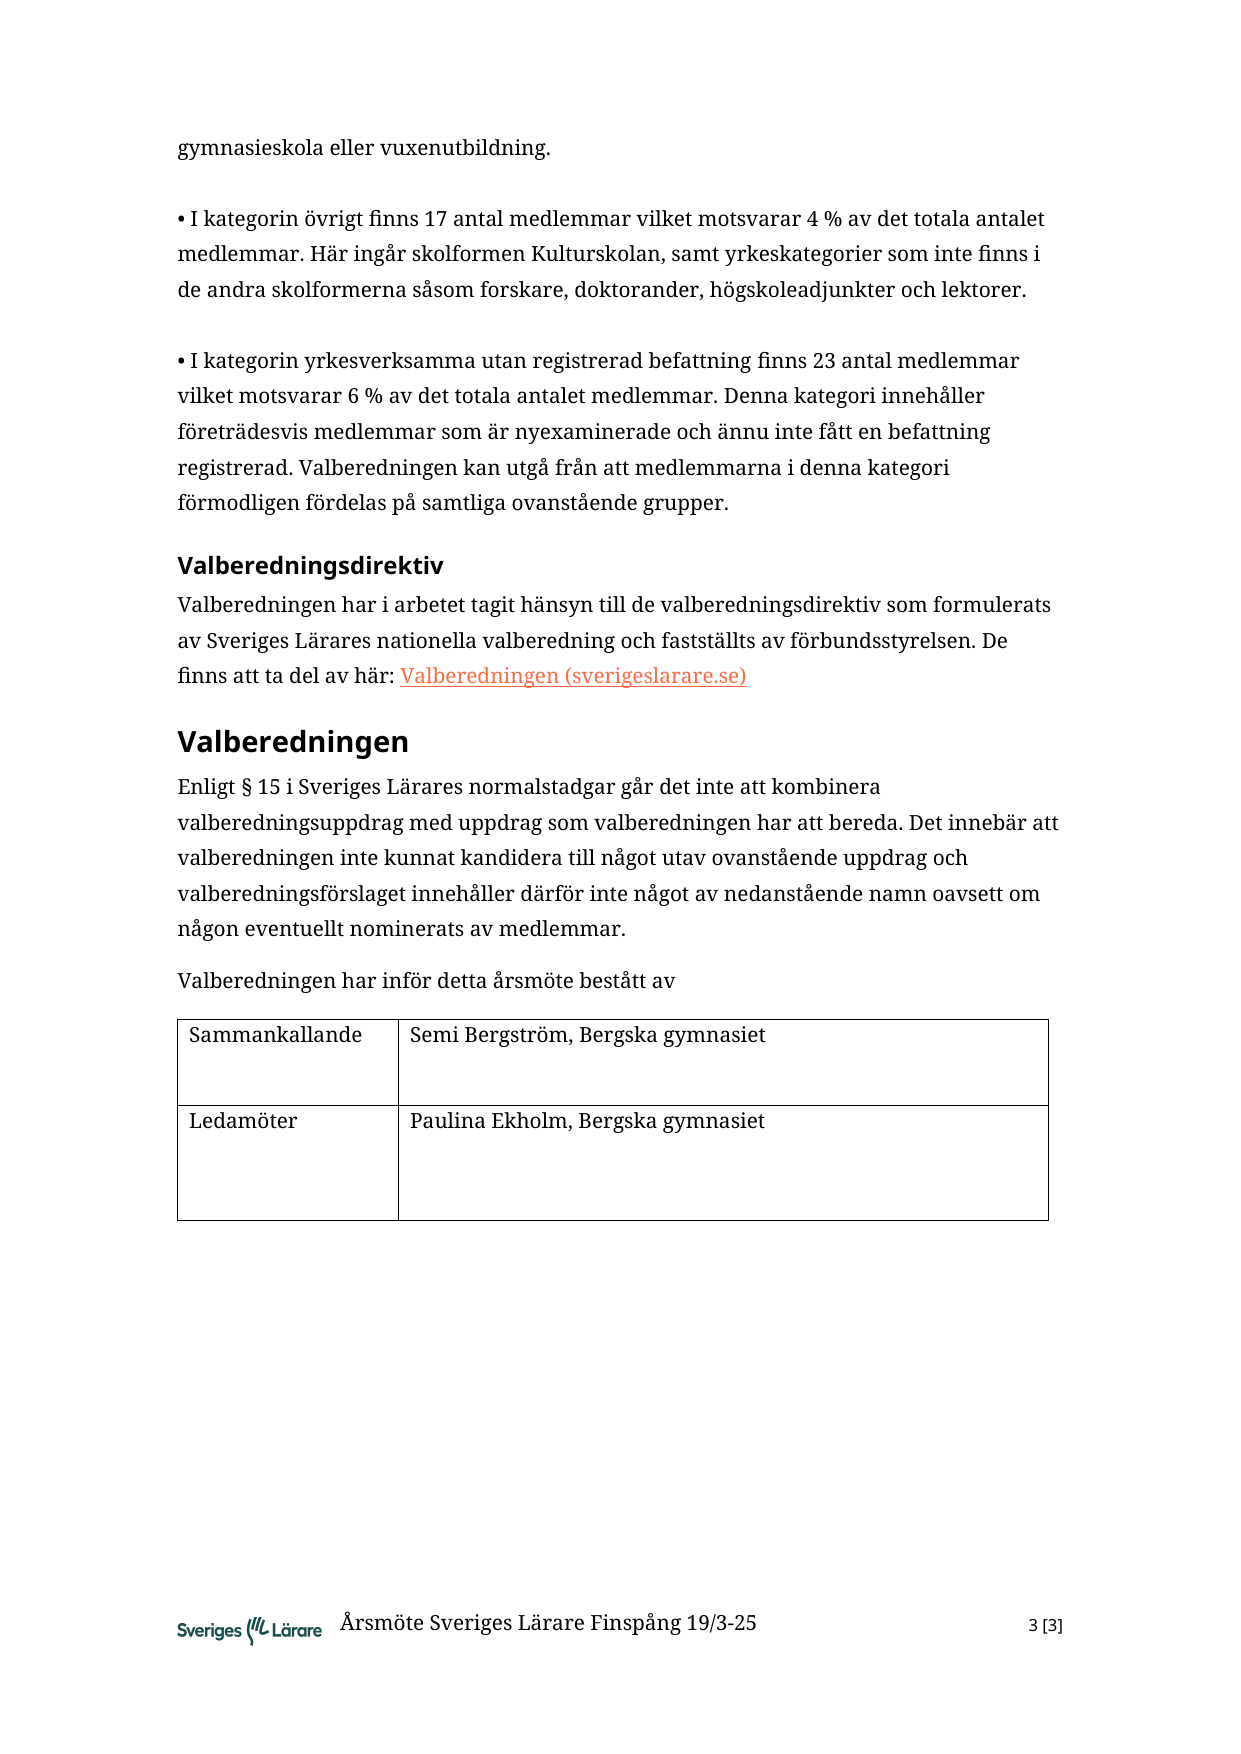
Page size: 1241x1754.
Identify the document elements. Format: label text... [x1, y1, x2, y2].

table_cell Paulina Ekholm, Bergska gymnasiet [399, 1106, 1048, 1220]
text Valberedningen har i arbetet tagit hänsyn till de valberedningsdirektiv som formulerats av Sveriges Lärares nationella valberedning och fastställts av förbundsstyrelsen. De finns att ta del av här: Valberedningen (sverigeslarare.se) [177, 590, 1063, 690]
subtitle Valberedningen [177, 724, 1063, 760]
table_cell Ledamöter [178, 1106, 398, 1220]
subtitle Valberedningsdirektiv [177, 551, 1063, 580]
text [177, 133, 1063, 517]
picture [177, 1617, 322, 1646]
text Enligt § 15 i Sveriges Lärares normalstadgar går det inte att kombinera valberedningsuppdrag med uppdrag som valberedningen har att bereda. Det innebär att valberedningen inte kunnat kandidera till något utav ovanstående uppdrag och valberedningsförslaget innehåller därför inte något av nedanstående namn oavsett om någon eventuellt nominerats av medlemmar. [177, 772, 1063, 943]
table_header Sammankallande [178, 1020, 398, 1105]
text Valberedningen har inför detta årsmöte bestått av [177, 966, 1063, 995]
table_header Semi Bergström, Bergska gymnasiet [399, 1020, 1048, 1105]
